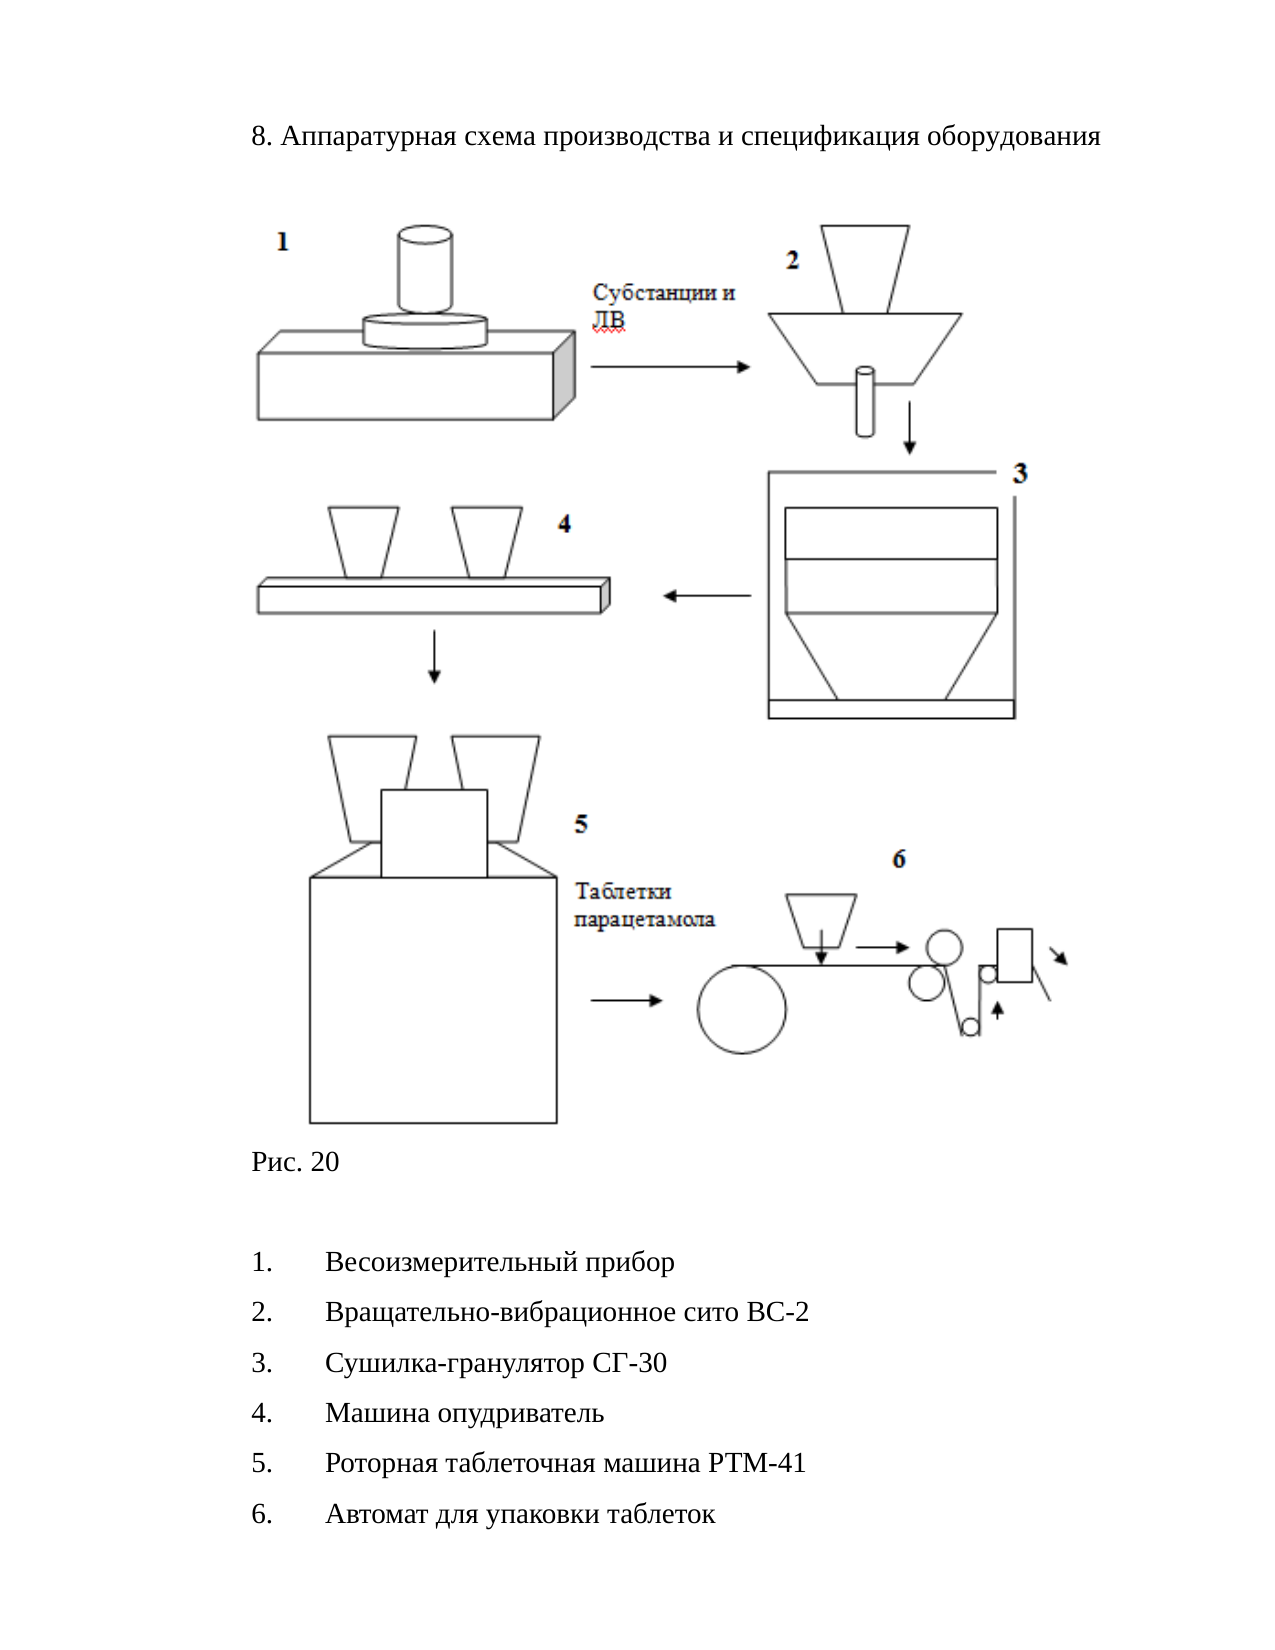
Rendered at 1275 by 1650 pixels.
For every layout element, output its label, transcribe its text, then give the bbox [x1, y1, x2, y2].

text 1. Весоизмерительный прибор [177, 1244, 1186, 1278]
text 5. Роторная таблеточная машина РТМ-41 [177, 1446, 1186, 1479]
text Рис. 20 [177, 1144, 1186, 1177]
picture [251, 218, 1081, 1130]
text 4. Машина опудриватель [177, 1395, 1186, 1429]
text 3. Сушилка-гранулятор СГ-30 [177, 1345, 1186, 1378]
text 2. Вращательно-вибрационное сито ВС-2 [177, 1294, 1186, 1328]
text 6. Автомат для упаковки таблеток [177, 1496, 1186, 1529]
text 8. Аппаратурная схема производства и спецификация оборудования [177, 118, 1186, 152]
